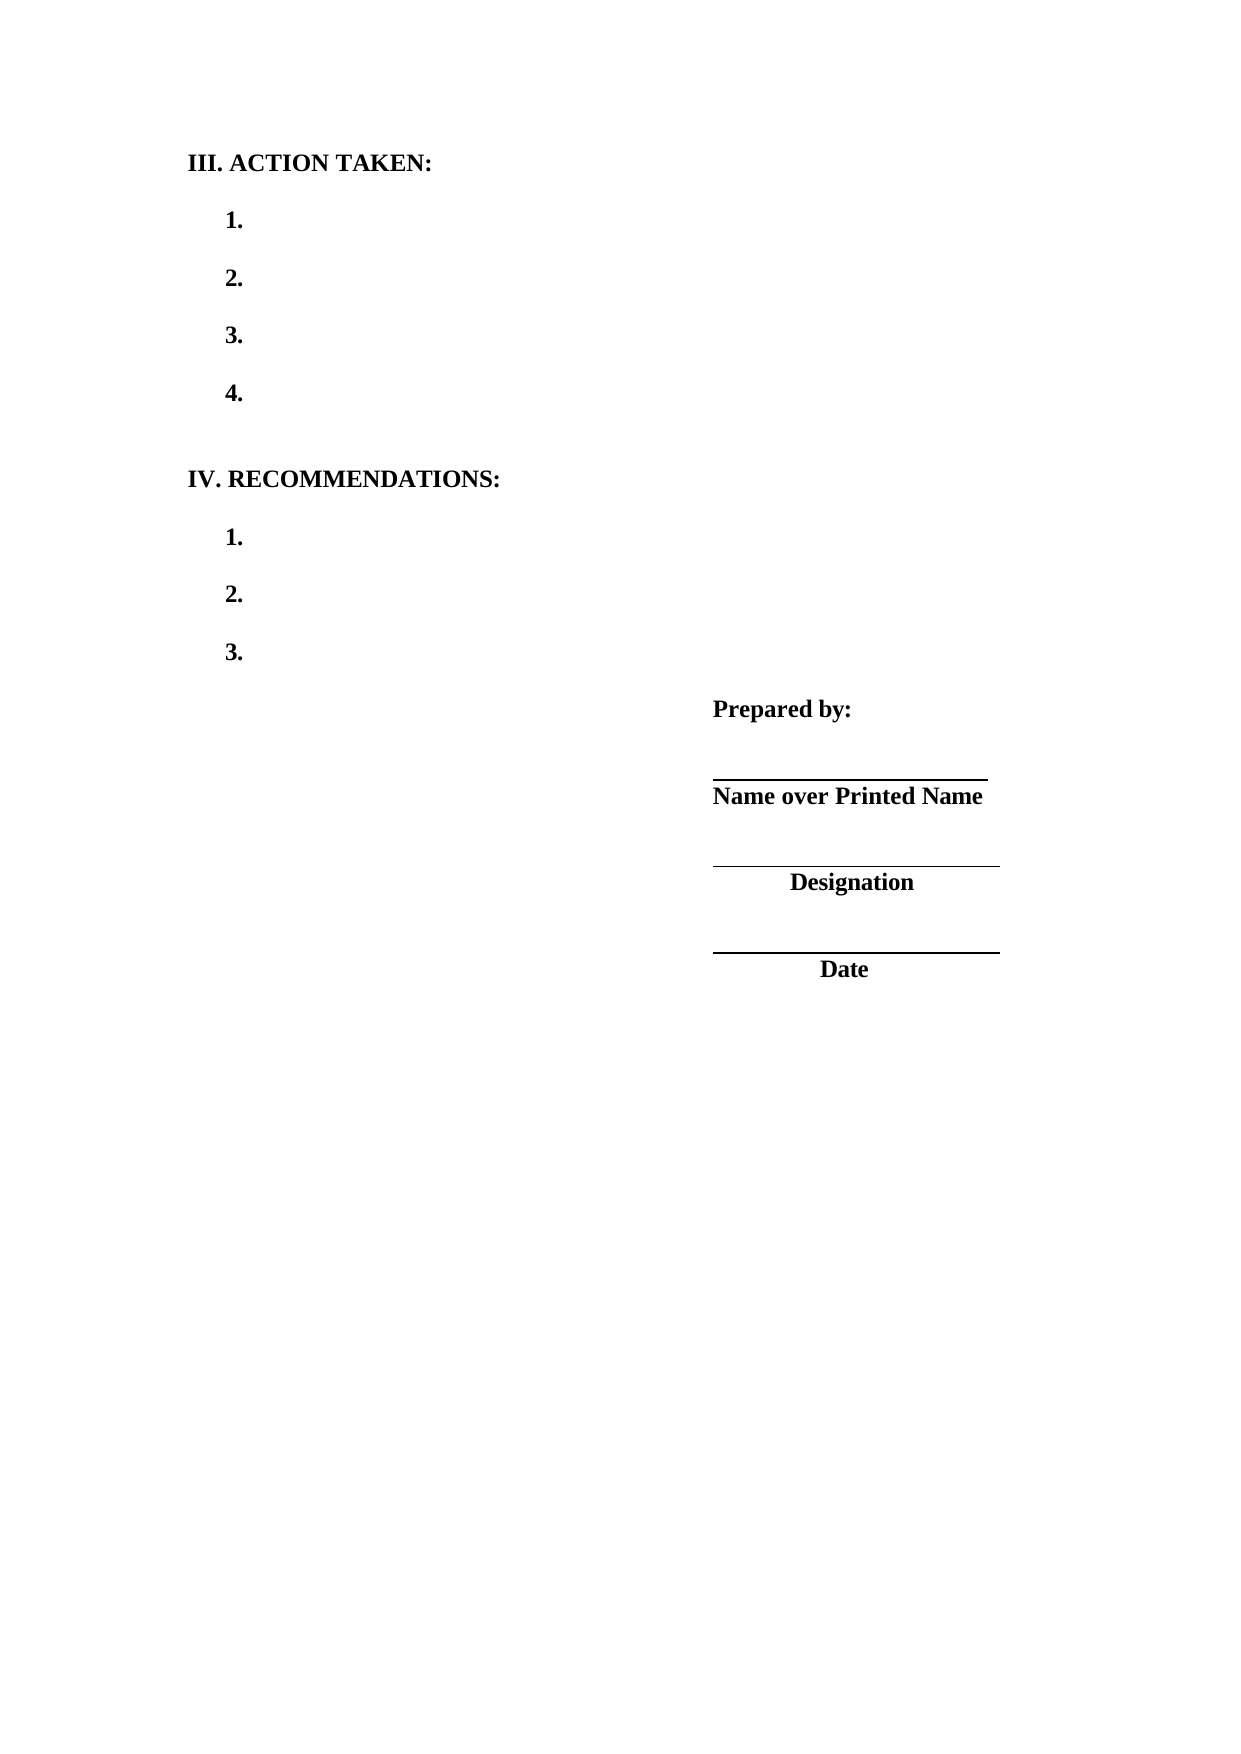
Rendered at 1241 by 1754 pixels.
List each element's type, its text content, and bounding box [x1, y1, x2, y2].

text Name over Printed Name [713, 777, 1067, 809]
text Designation [173, 864, 914, 896]
text 4. [225, 378, 1067, 407]
subtitle RECOMMENDATIONS: 1. [187, 464, 504, 550]
text Date [173, 950, 869, 983]
text 3. [225, 320, 1067, 349]
text 2. [225, 263, 1067, 292]
text Prepared by: [713, 694, 1067, 723]
text 3. [225, 637, 1067, 665]
list ACTION TAKEN: 1. [187, 148, 433, 234]
text 2. [225, 579, 1067, 608]
